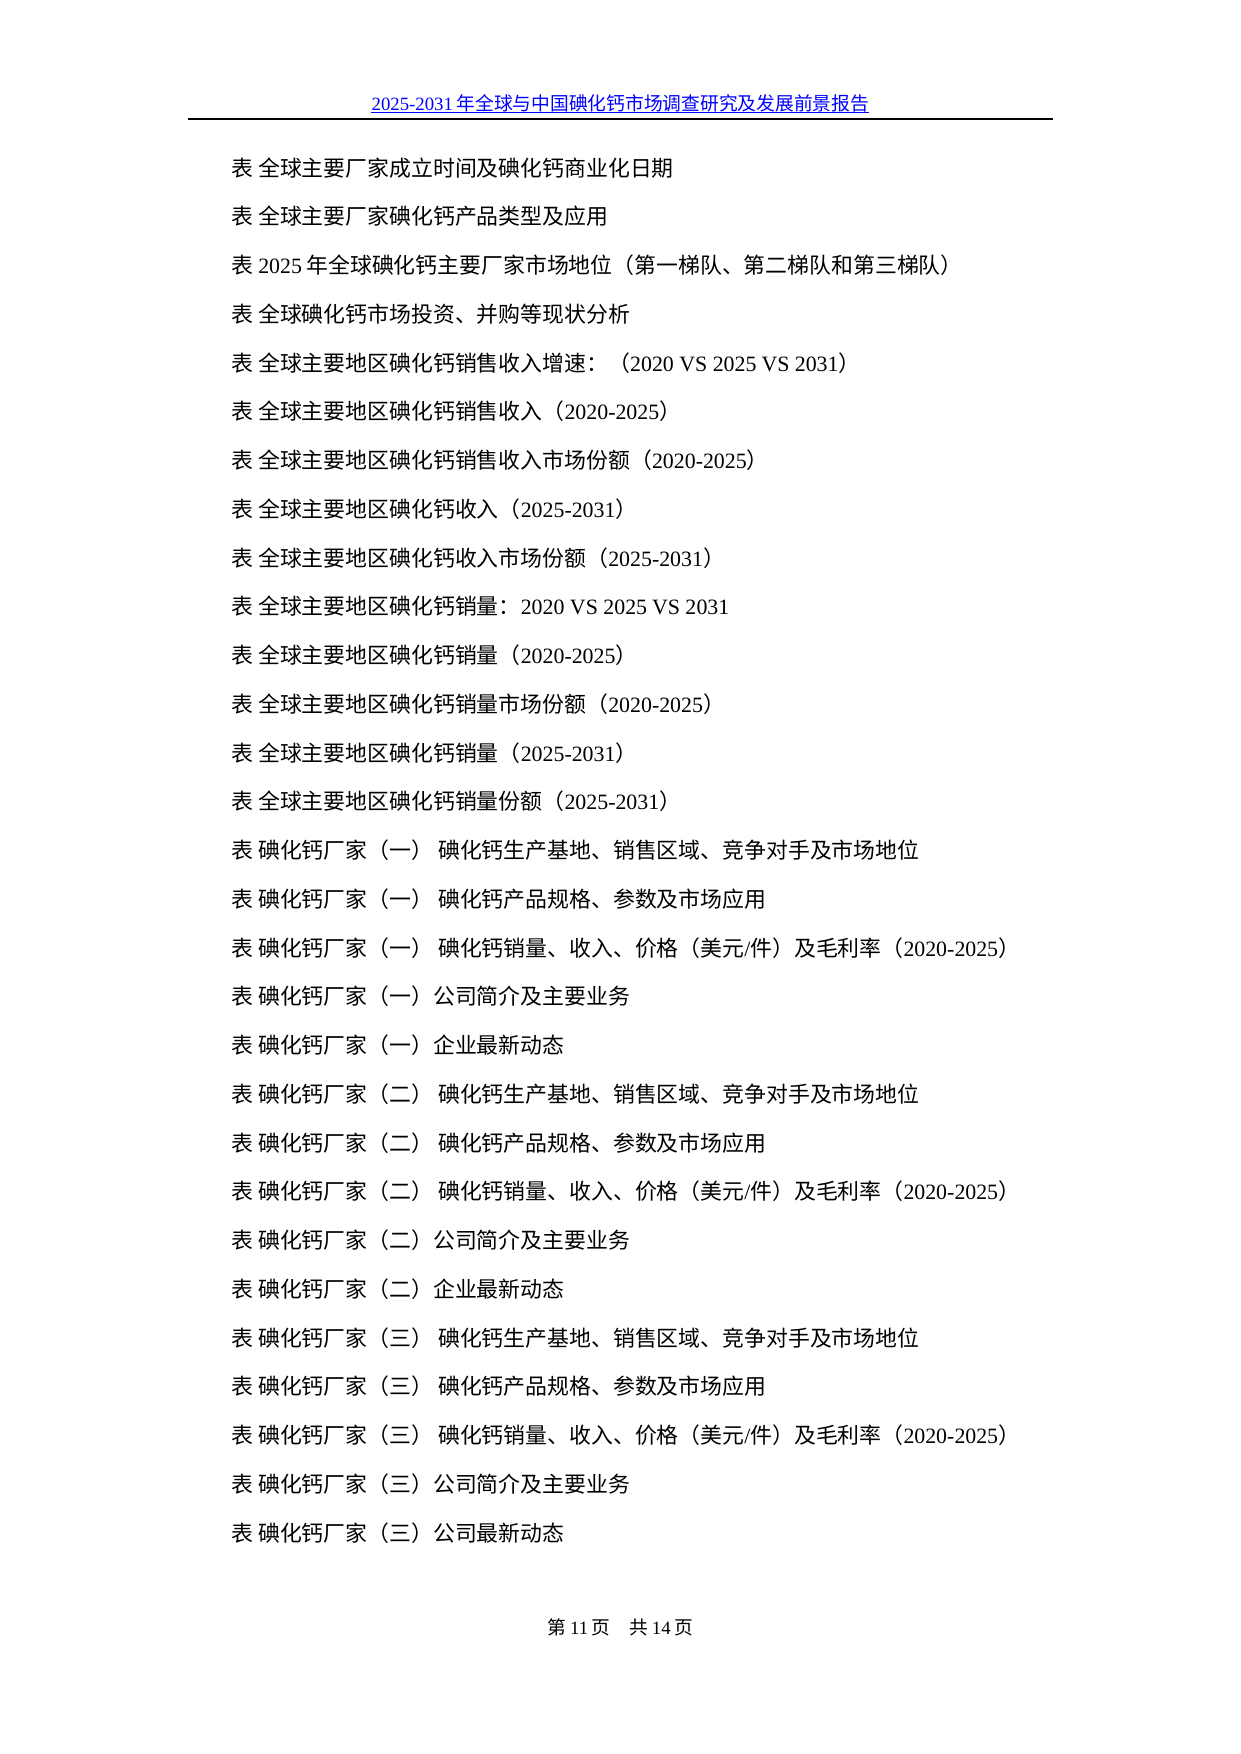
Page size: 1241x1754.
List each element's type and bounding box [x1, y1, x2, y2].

text [187, 150, 1053, 1548]
